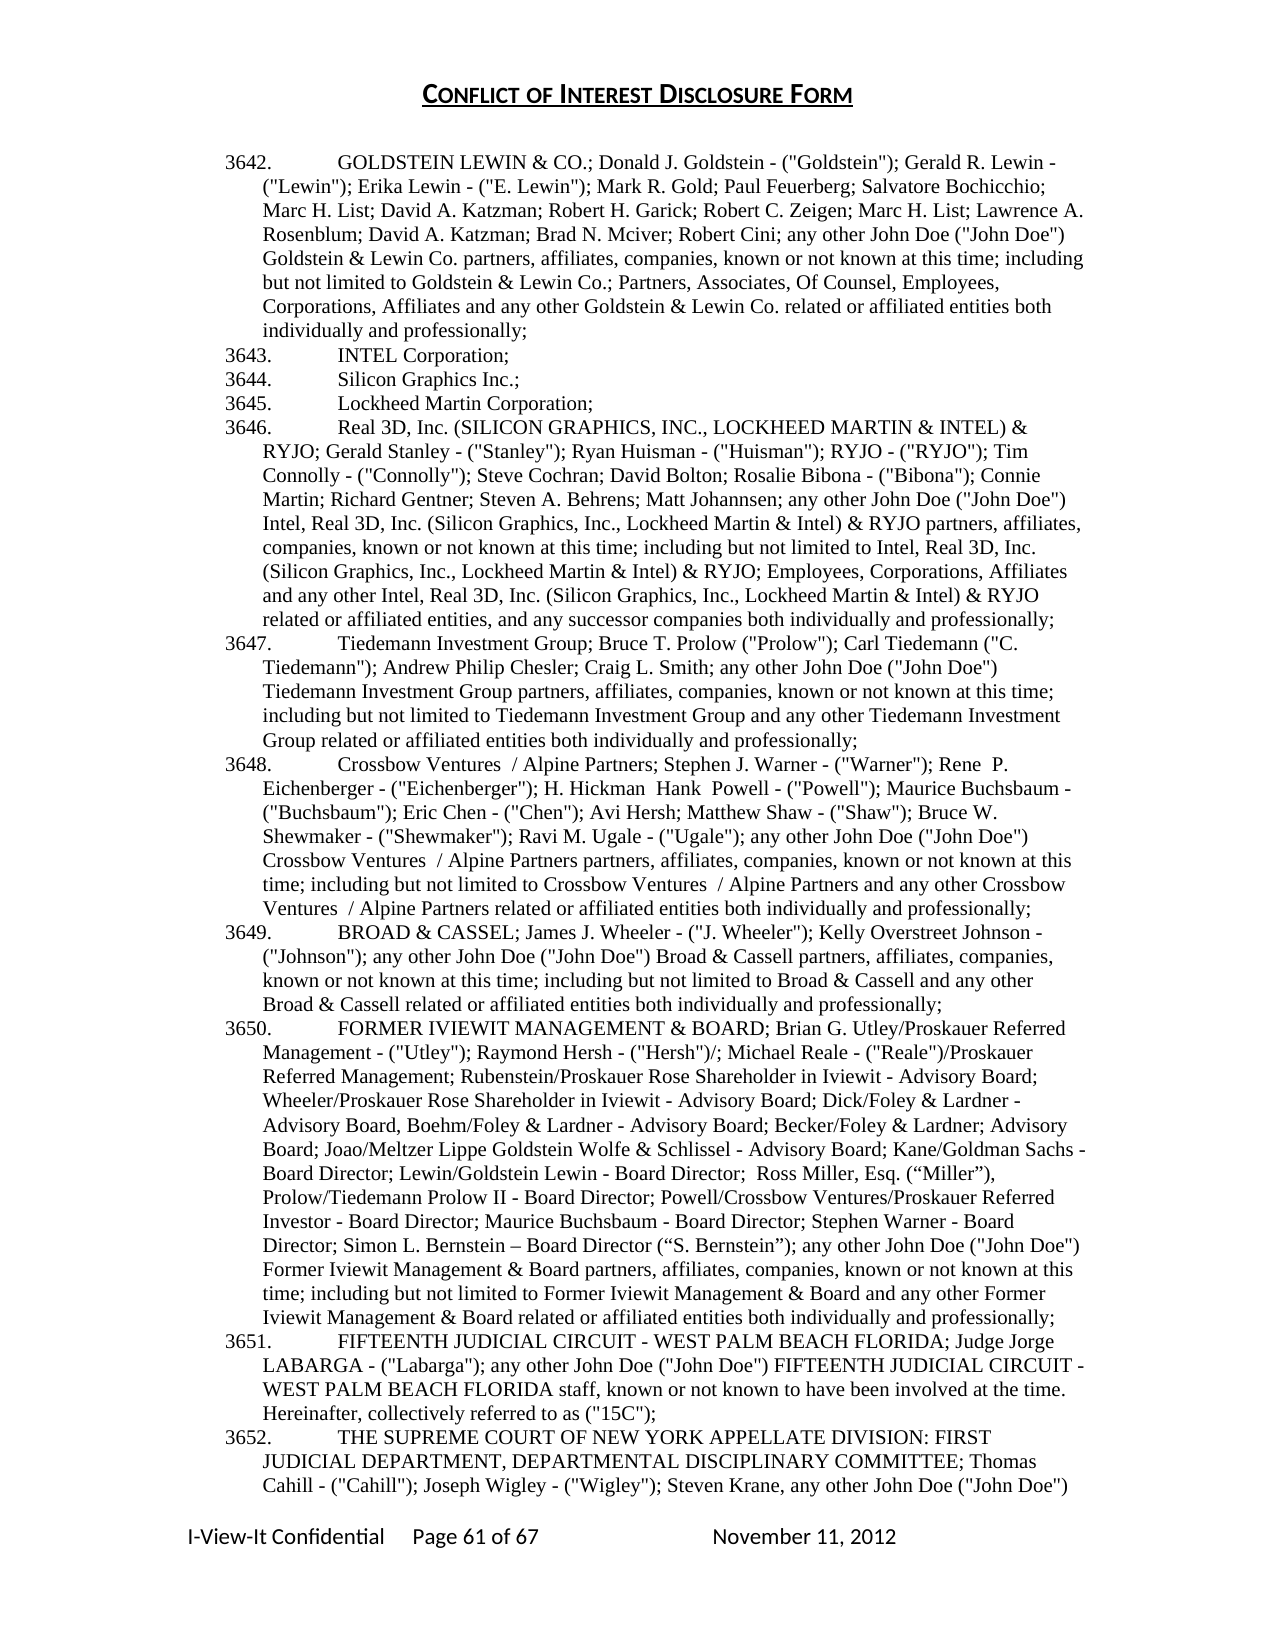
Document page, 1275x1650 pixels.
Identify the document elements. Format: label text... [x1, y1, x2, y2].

list Lockheed Martin Corporation; [225, 391, 1087, 415]
list INTEL Corporation; [225, 342, 1087, 367]
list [225, 1425, 1087, 1497]
list Tiedemann Investment Group; Bruce T. Prolow ("Prolow"); Carl Tiedemann ("C. Tiedemann"); Andrew Philip Chesler; Craig L. Smith; any other John Doe ("John Doe") Tiedemann Investment Group partners, affiliates, companies, known or not known at this time; including but not limited to Tiedemann Investment Group and any other Tiedemann Investment Group related or affiliated entities both individually and professionally; [225, 631, 1087, 752]
list FIFTEENTH JUDICIAL CIRCUIT - WEST PALM BEACH FLORIDA; Judge Jorge LABARGA - ("Labarga"); any other John Doe ("John Doe") FIFTEENTH JUDICIAL CIRCUIT - WEST PALM BEACH FLORIDA staff, known or not known to have been involved at the time. Hereinafter, collectively referred to as ("15C"); [225, 1329, 1087, 1425]
list Crossbow Ventures / Alpine Partners; Stephen J. Warner - ("Warner"); Rene P. Eichenberger - ("Eichenberger"); H. Hickman Hank Powell - ("Powell"); Maurice Buchsbaum - ("Buchsbaum"); Eric Chen - ("Chen"); Avi Hersh; Matthew Shaw - ("Shaw"); Bruce W. Shewmaker - ("Shewmaker"); Ravi M. Ugale - ("Ugale"); any other John Doe ("John Doe") Crossbow Ventures / Alpine Partners partners, affiliates, companies, known or not known at this time; including but not limited to Crossbow Ventures / Alpine Partners and any other Crossbow Ventures / Alpine Partners related or affiliated entities both individually and professionally; [225, 752, 1087, 920]
list Silicon Graphics Inc.; [225, 367, 1087, 391]
list FORMER IVIEWIT MANAGEMENT & BOARD; Brian G. Utley/Proskauer Referred Management - ("Utley"); Raymond Hersh - ("Hersh")/; Michael Reale - ("Reale")/Proskauer Referred Management; Rubenstein/Proskauer Rose Shareholder in Iviewit - Advisory Board; Wheeler/Proskauer Rose Shareholder in Iviewit - Advisory Board; Dick/Foley & Lardner - Advisory Board, Boehm/Foley & Lardner - Advisory Board; Becker/Foley & Lardner; Advisory Board; Joao/Meltzer Lippe Goldstein Wolfe & Schlissel - Advisory Board; Kane/Goldman Sachs - Board Director; Lewin/Goldstein Lewin - Board Director; Ross Miller, Esq. (“Miller”), Prolow/Tiedemann Prolow II - Board Director; Powell/Crossbow Ventures/Proskauer Referred Investor - Board Director; Maurice Buchsbaum - Board Director; Stephen Warner - Board Director; Simon L. Bernstein – Board Director (“S. Bernstein”); any other John Doe ("John Doe") Former Iviewit Management & Board partners, affiliates, companies, known or not known at this time; including but not limited to Former Iviewit Management & Board and any other Former Iviewit Management & Board related or affiliated entities both individually and professionally; [225, 1016, 1087, 1329]
list Real 3D, Inc. (SILICON GRAPHICS, INC., LOCKHEED MARTIN & INTEL) & RYJO; Gerald Stanley - ("Stanley"); Ryan Huisman - ("Huisman"); RYJO - ("RYJO"); Tim Connolly - ("Connolly"); Steve Cochran; David Bolton; Rosalie Bibona - ("Bibona"); Connie Martin; Richard Gentner; Steven A. Behrens; Matt Johannsen; any other John Doe ("John Doe") Intel, Real 3D, Inc. (Silicon Graphics, Inc., Lockheed Martin & Intel) & RYJO partners, affiliates, companies, known or not known at this time; including but not limited to Intel, Real 3D, Inc. (Silicon Graphics, Inc., Lockheed Martin & Intel) & RYJO; Employees, Corporations, Affiliates and any other Intel, Real 3D, Inc. (Silicon Graphics, Inc., Lockheed Martin & Intel) & RYJO related or affiliated entities, and any successor companies both individually and professionally; [225, 415, 1087, 631]
list GOLDSTEIN LEWIN & CO.; Donald J. Goldstein - ("Goldstein"); Gerald R. Lewin - ("Lewin"); Erika Lewin - ("E. Lewin"); Mark R. Gold; Paul Feuerberg; Salvatore Bochicchio; Marc H. List; David A. Katzman; Robert H. Garick; Robert C. Zeigen; Marc H. List; Lawrence A. Rosenblum; David A. Katzman; Brad N. Mciver; Robert Cini; any other John Doe ("John Doe") Goldstein & Lewin Co. partners, affiliates, companies, known or not known at this time; including but not limited to Goldstein & Lewin Co.; Partners, Associates, Of Counsel, Employees, Corporations, Affiliates and any other Goldstein & Lewin Co. related or affiliated entities both individually and professionally; [225, 150, 1087, 342]
list BROAD & CASSEL; James J. Wheeler - ("J. Wheeler"); Kelly Overstreet Johnson - ("Johnson"); any other John Doe ("John Doe") Broad & Cassell partners, affiliates, companies, known or not known at this time; including but not limited to Broad & Cassell and any other Broad & Cassell related or affiliated entities both individually and professionally; [225, 920, 1087, 1016]
